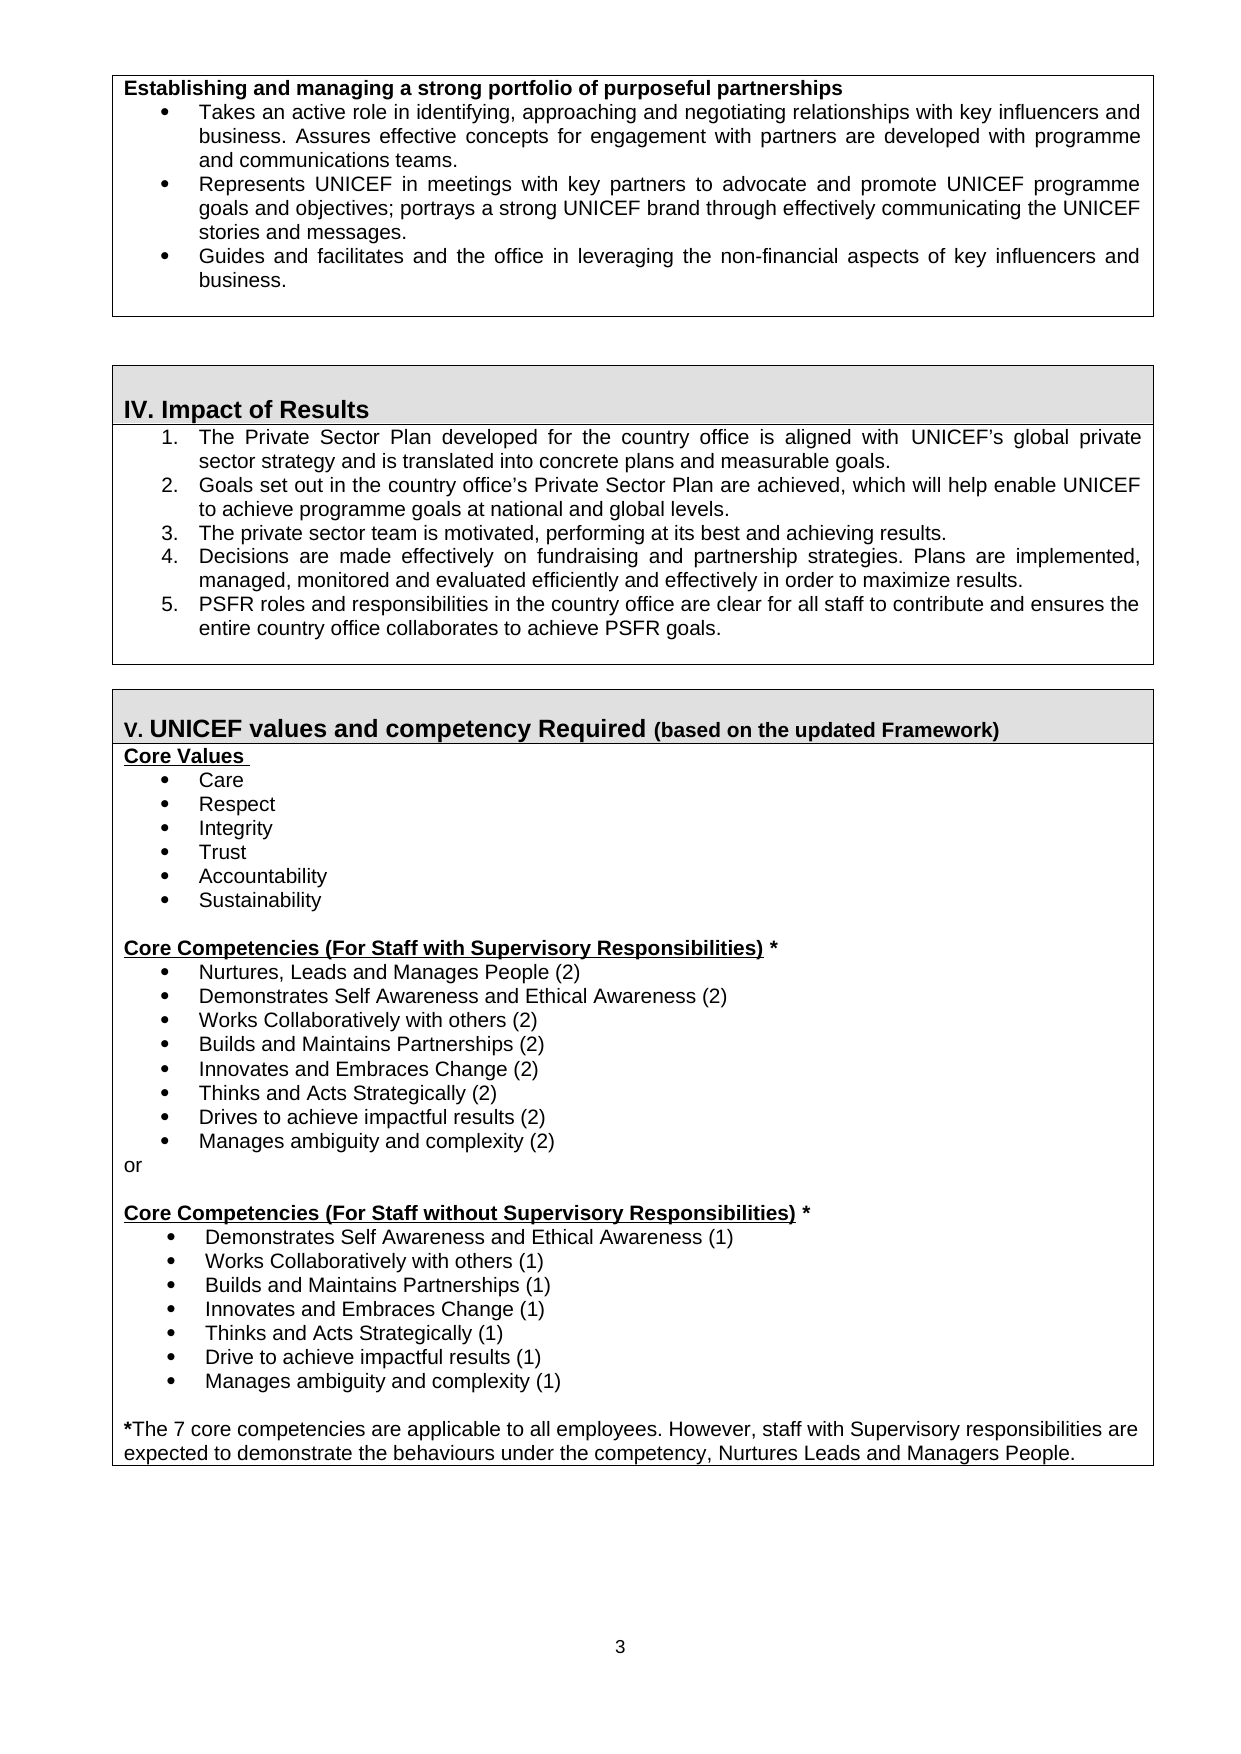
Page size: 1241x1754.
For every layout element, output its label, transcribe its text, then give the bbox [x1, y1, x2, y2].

table_cell Core Values Care Respect Integrity Trust Accountability Sustainability Core Competencies (For Staff with Supervisory Responsibilities) * Nurtures, Leads and Manages People (2) Demonstrates Self Awareness and Ethical Awareness (2) Works Collaboratively with others (2) Builds and Maintains Partnerships (2) Innovates and Embraces Change (2) Thinks and Acts Strategically (2) Drives to achieve impactful results (2) Manages ambiguity and complexity (2) or Core Competencies (For Staff without Supervisory Responsibilities) * Demonstrates Self Awareness and Ethical Awareness (1) Works Collaboratively with others (1) Builds and Maintains Partnerships (1) Innovates and Embraces Change (1) Thinks and Acts Strategically (1) Drive to achieve impactful results (1) Manages ambiguity and complexity (1) *The 7 core competencies are applicable to all employees. However, staff with Supervisory responsibilities are expected to demonstrate the behaviours under the competency, Nurtures Leads and Managers People. [113, 744, 1153, 1465]
table_cell The Private Sector Plan developed for the country office is aligned with UNICEF’s global private sector strategy and is translated into concrete plans and measurable goals. Goals set out in the country office’s Private Sector Plan are achieved, which will help enable UNICEF to achieve programme goals at national and global levels. The private sector team is motivated, performing at its best and achieving results. Decisions are made effectively on fundraising and partnership strategies. Plans are implemented, managed, monitored and evaluated efficiently and effectively in order to maximize results. PSFR roles and responsibilities in the country office are clear for all staff to contribute and ensures the entire country office collaborates to achieve PSFR goals. [113, 425, 1153, 664]
table_header V. UNICEF values and competency Required (based on the updated Framework) [113, 690, 1153, 743]
table_header IV. Impact of Results [113, 366, 1153, 423]
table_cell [113, 76, 1153, 316]
